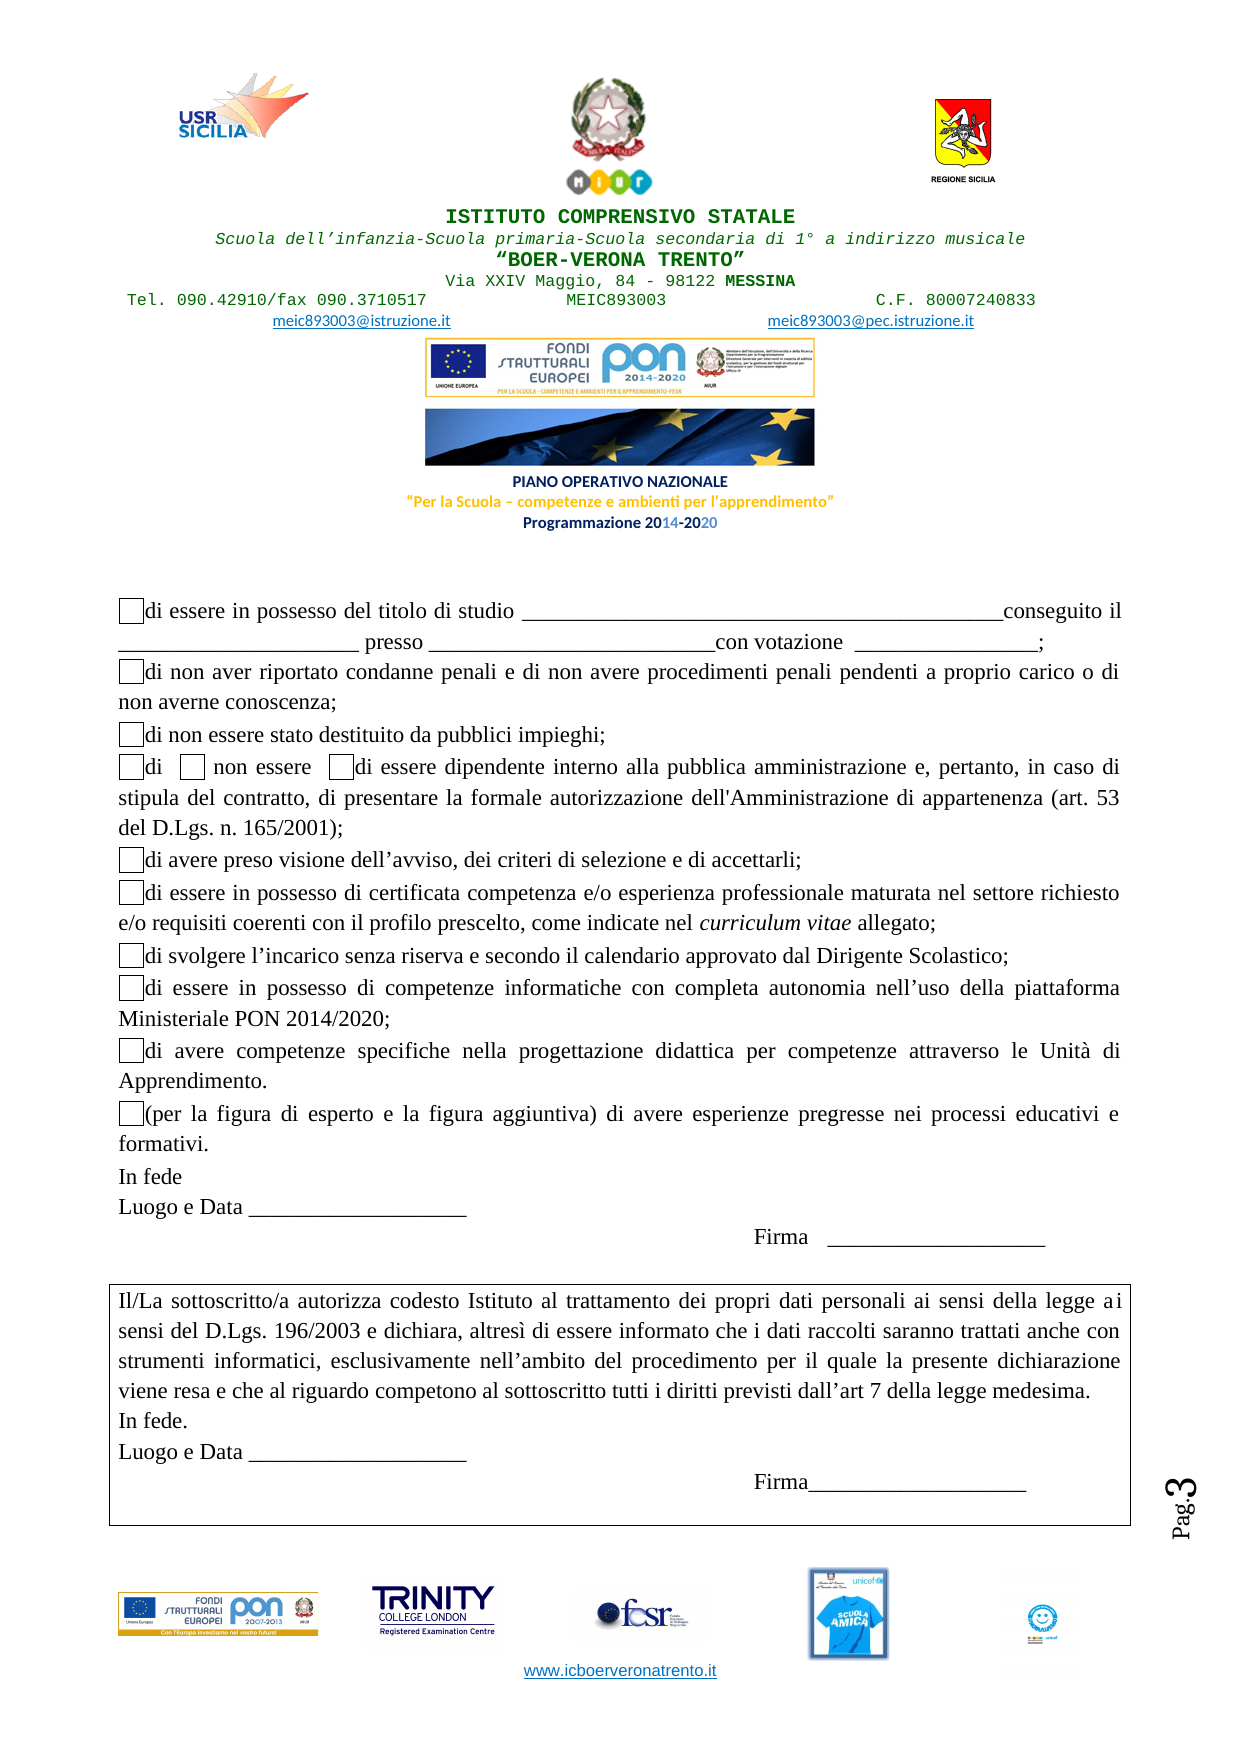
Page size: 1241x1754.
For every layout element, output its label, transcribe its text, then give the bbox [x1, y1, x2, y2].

text di svolgere l’incarico senza riserva e secondo il calendario approvato dal Dirigente Scolastico; [118, 942, 1122, 968]
picture [363, 1578, 503, 1651]
text In fede [118, 1163, 1122, 1189]
picture [930, 97, 997, 184]
text di essere in possesso del titolo di studio __________________________________________conseguito il _____________________ presso _________________________con votazione ________________; [118, 597, 1122, 654]
picture [542, 73, 675, 207]
text di non essere di essere dipendente interno alla pubblica amministrazione e, pertanto, in caso di stipula del contratto, di presentare la formale autorizzazione dell'Amministrazione di appartenenza (art. 53 del D.Lgs. n. 165/2001); [118, 753, 1122, 840]
text di avere preso visione dell’avviso, dei criteri di selezione e di accettarli; [118, 846, 1122, 873]
text Luogo e Data ___________________ [118, 1193, 1122, 1219]
text In fede. [110, 1404, 1130, 1434]
text (per la figura di esperto e la figura aggiuntiva) di avere esperienze pregresse nei processi educativi e formativi. [118, 1100, 1122, 1157]
text Firma___________________ [110, 1465, 1130, 1494]
text Luogo e Data ___________________ [110, 1435, 1130, 1464]
text di essere in possesso di certificata competenza e/o esperienza professionale maturata nel settore richiesto e/o requisiti coerenti con il profilo prescelto, come indicate nel curriculum vitae allegato; [118, 879, 1122, 936]
picture [118, 1592, 319, 1636]
picture [573, 1586, 710, 1643]
picture [419, 330, 821, 472]
text di avere competenze specifiche nella progettazione didattica per competenze attraverso le Unità di Apprendimento. [118, 1037, 1122, 1094]
picture [170, 73, 309, 141]
text di essere in possesso di competenze informatiche con completa autonomia nell’uso della piattaforma Ministeriale PON 2014/2020; [118, 974, 1122, 1031]
text di non essere stato destituito da pubblici impieghi; [118, 721, 1122, 747]
picture [806, 1567, 890, 1661]
text di non aver riportato condanne penali e di non avere procedimenti penali pendenti a proprio carico o di non averne conoscenza; [118, 658, 1122, 714]
text Il/La sottoscritto/a autorizza codesto Istituto al trattamento dei propri dati personali ai sensi della legge ai sensi del D.Lgs. 196/2003 e dichiara, altresì di essere informato che i dati raccolti saranno trattati anche con strumenti informatici, esclusivamente nell’ambito del procedimento per il quale la presente dichiarazione viene resa e che al riguardo competono al sottoscritto tutti i diritti previsti dall’art 7 della legge medesima. [110, 1285, 1130, 1404]
text Firma ___________________ [118, 1223, 1122, 1280]
